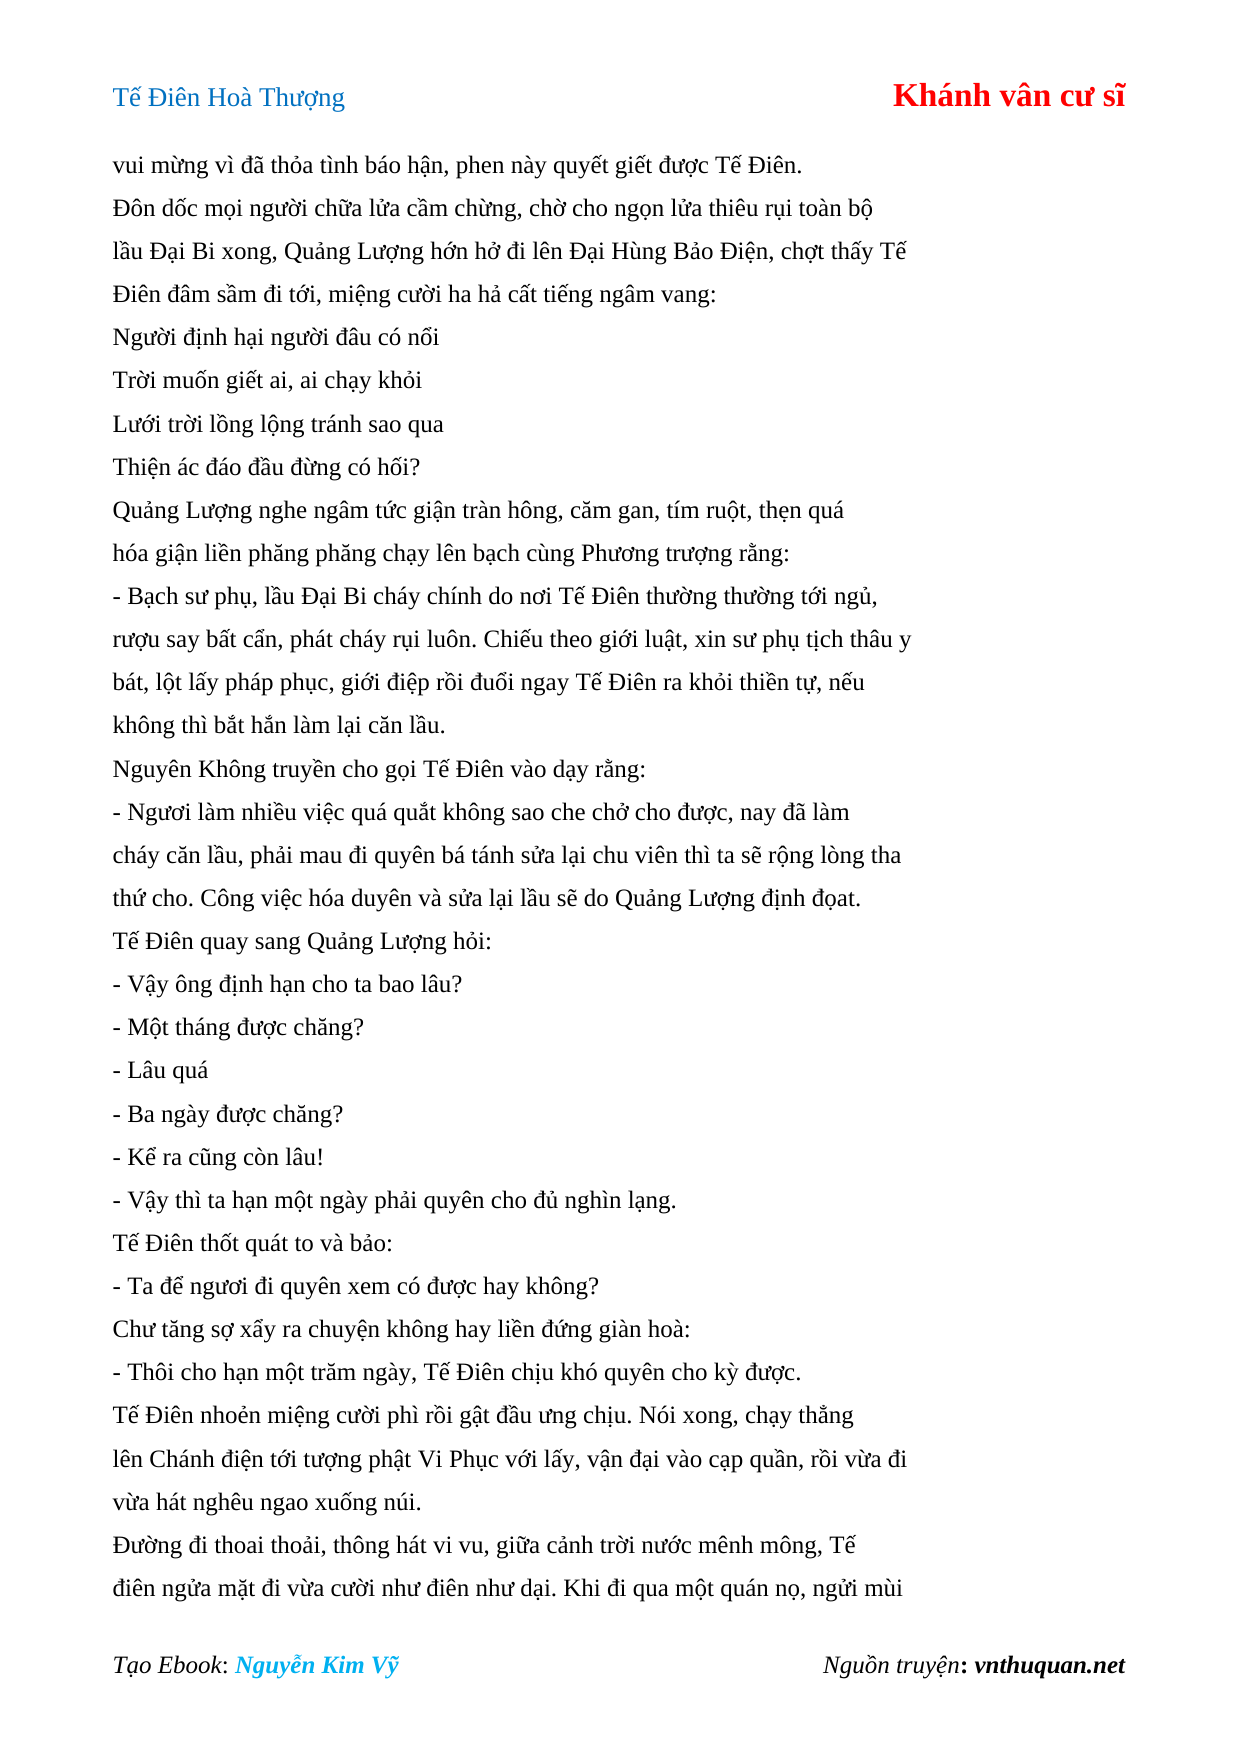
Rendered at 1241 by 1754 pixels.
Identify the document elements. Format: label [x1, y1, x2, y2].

text [112, 150, 1128, 1602]
